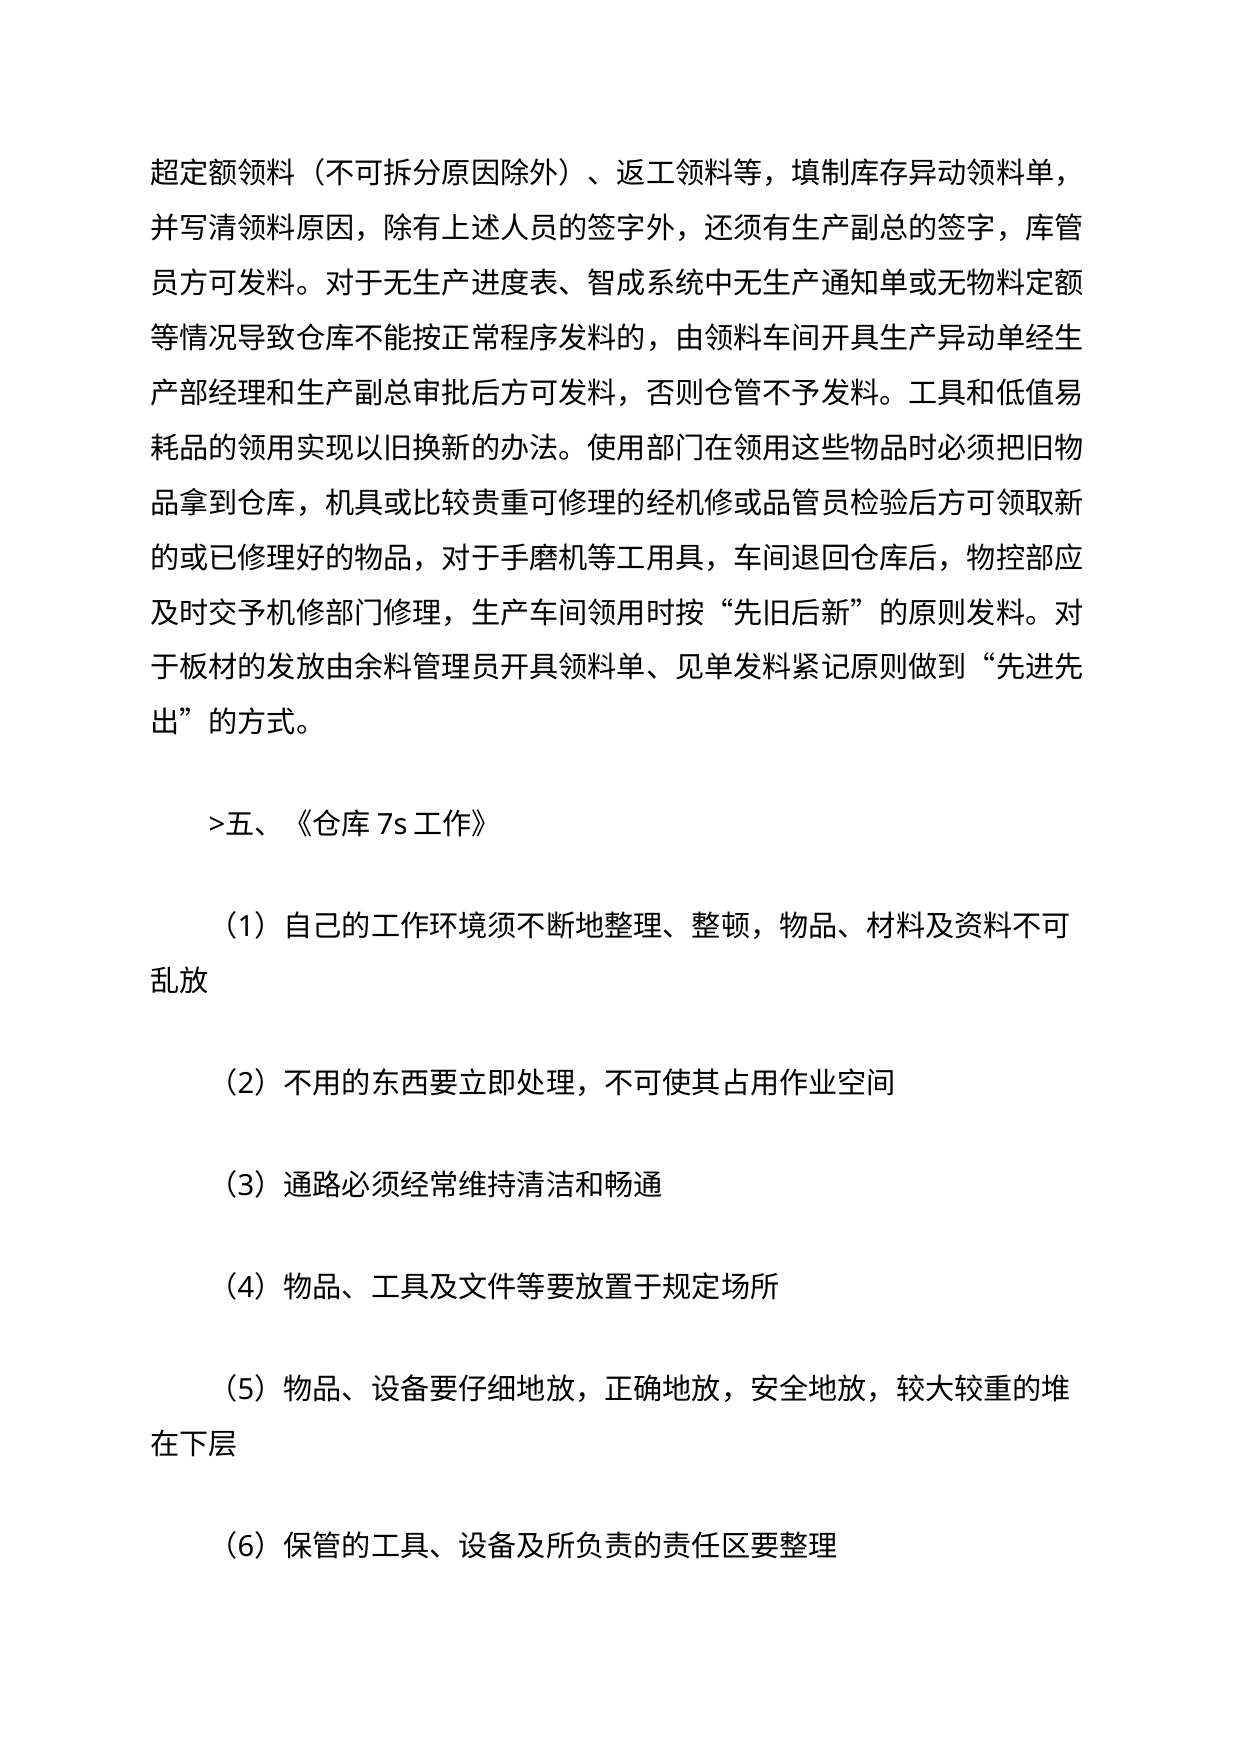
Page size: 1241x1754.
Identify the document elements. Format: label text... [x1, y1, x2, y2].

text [150, 150, 1090, 741]
text >五、《仓库7s工作》 [150, 801, 1090, 843]
text （5）物品、设备要仔细地放，正确地放，安全地放，较大较重的堆在下层 [150, 1365, 1090, 1463]
text （4）物品、工具及文件等要放置于规定场所 [150, 1263, 1090, 1306]
text （2）不用的东西要立即处理，不可使其占用作业空间 [150, 1059, 1090, 1102]
text （6）保管的工具、设备及所负责的责任区要整理 [150, 1522, 1090, 1564]
text （1）自己的工作环境须不断地整理、整顿，物品、材料及资料不可乱放 [150, 903, 1090, 1000]
text （3）通路必须经常维持清洁和畅通 [150, 1161, 1090, 1204]
